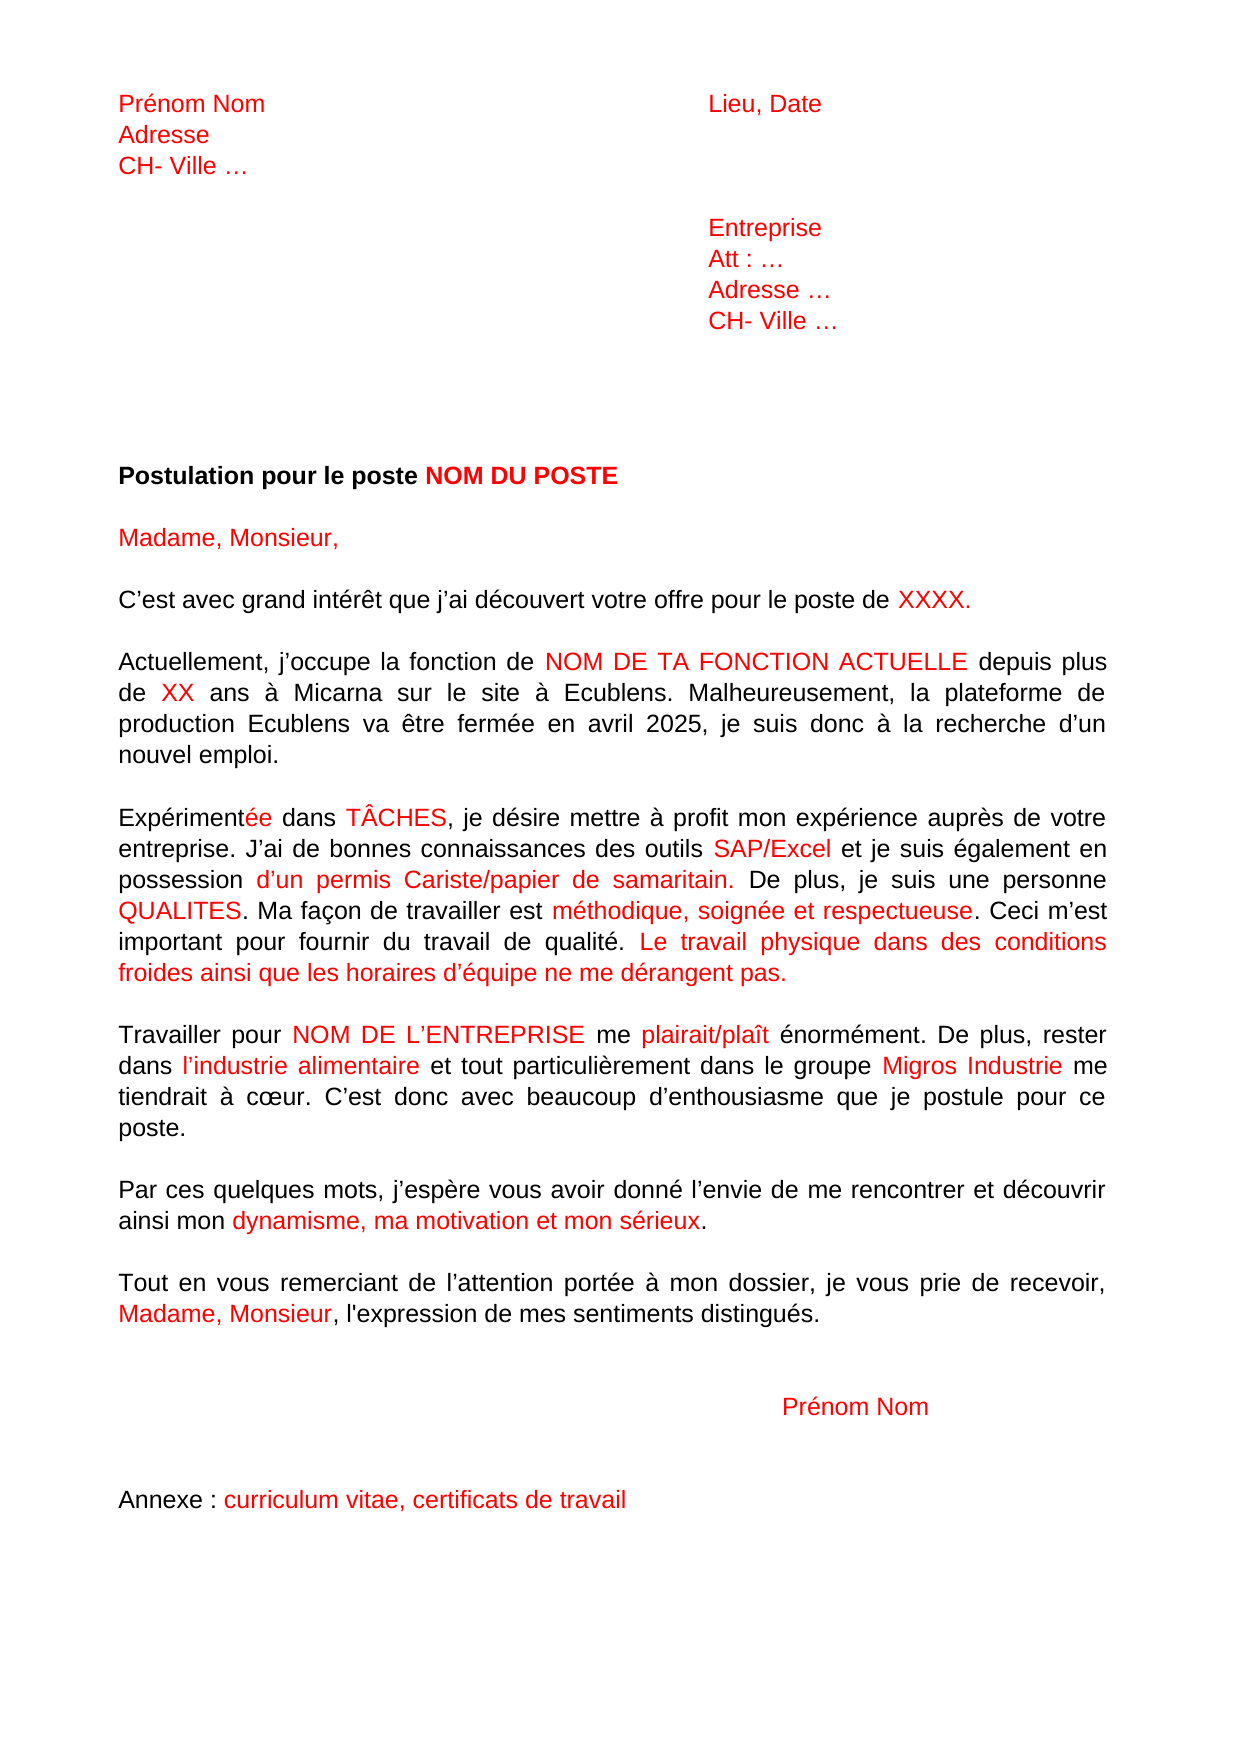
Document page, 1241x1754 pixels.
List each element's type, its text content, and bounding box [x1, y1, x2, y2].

text Adresse [118, 120, 1107, 148]
text Adresse … [634, 275, 1107, 304]
text CH- Ville … [118, 151, 1107, 179]
text Entreprise [634, 213, 1107, 242]
text Annexe : curriculum vitae, certificats de travail [118, 1486, 1107, 1514]
text C’est avec grand intérêt que j’ai découvert votre offre pour le poste de XXXX. [118, 585, 1107, 614]
text Att : … [708, 244, 1107, 273]
text Par ces quelques mots, j’espère vous avoir donné l’envie de me rencontrer et découvrir ainsi mon dynamisme, ma motivation et mon sérieux. [118, 1175, 1107, 1235]
text Madame, Monsieur, [118, 523, 1107, 552]
text Prénom Nom [118, 1392, 1107, 1421]
text Tout en vous remerciant de l’attention portée à mon dossier, je vous prie de recevoir, Madame, Monsieur, l'expression de mes sentiments distingués. [118, 1268, 1107, 1328]
text Postulation pour le poste NOM DU POSTE [118, 461, 1107, 490]
text Expérimentée dans TÂCHES, je désire mettre à profit mon expérience auprès de votre entreprise. J’ai de bonnes connaissances des outils SAP/Excel et je suis également en possession d’un permis Cariste/papier de samaritain. De plus, je suis une personne QUALITES. Ma façon de travailler est méthodique, soignée et respectueuse. Ceci m’est important pour fournir du travail de qualité. Le travail physique dans des conditions froides ainsi que les horaires d’équipe ne me dérangent pas. [118, 803, 1107, 987]
text Actuellement, j’occupe la fonction de NOM DE TA FONCTION ACTUELLE depuis plus de XX ans à Micarna sur le site à Ecublens. Malheureusement, la plateforme de production Ecublens va être fermée en avril 2025, je suis donc à la recherche d’un nouvel emploi. [118, 647, 1107, 769]
text Travailler pour NOM DE L’ENTREPRISE me plairait/plaît énormément. De plus, rester dans l’industrie alimentaire et tout particulièrement dans le groupe Migros Industrie me tiendrait à cœur. C’est donc avec beaucoup d’enthousiasme que je postule pour ce poste. [118, 1020, 1107, 1142]
text CH- Ville … [634, 306, 1107, 335]
text Prénom Nom Lieu, Date [118, 89, 1107, 117]
